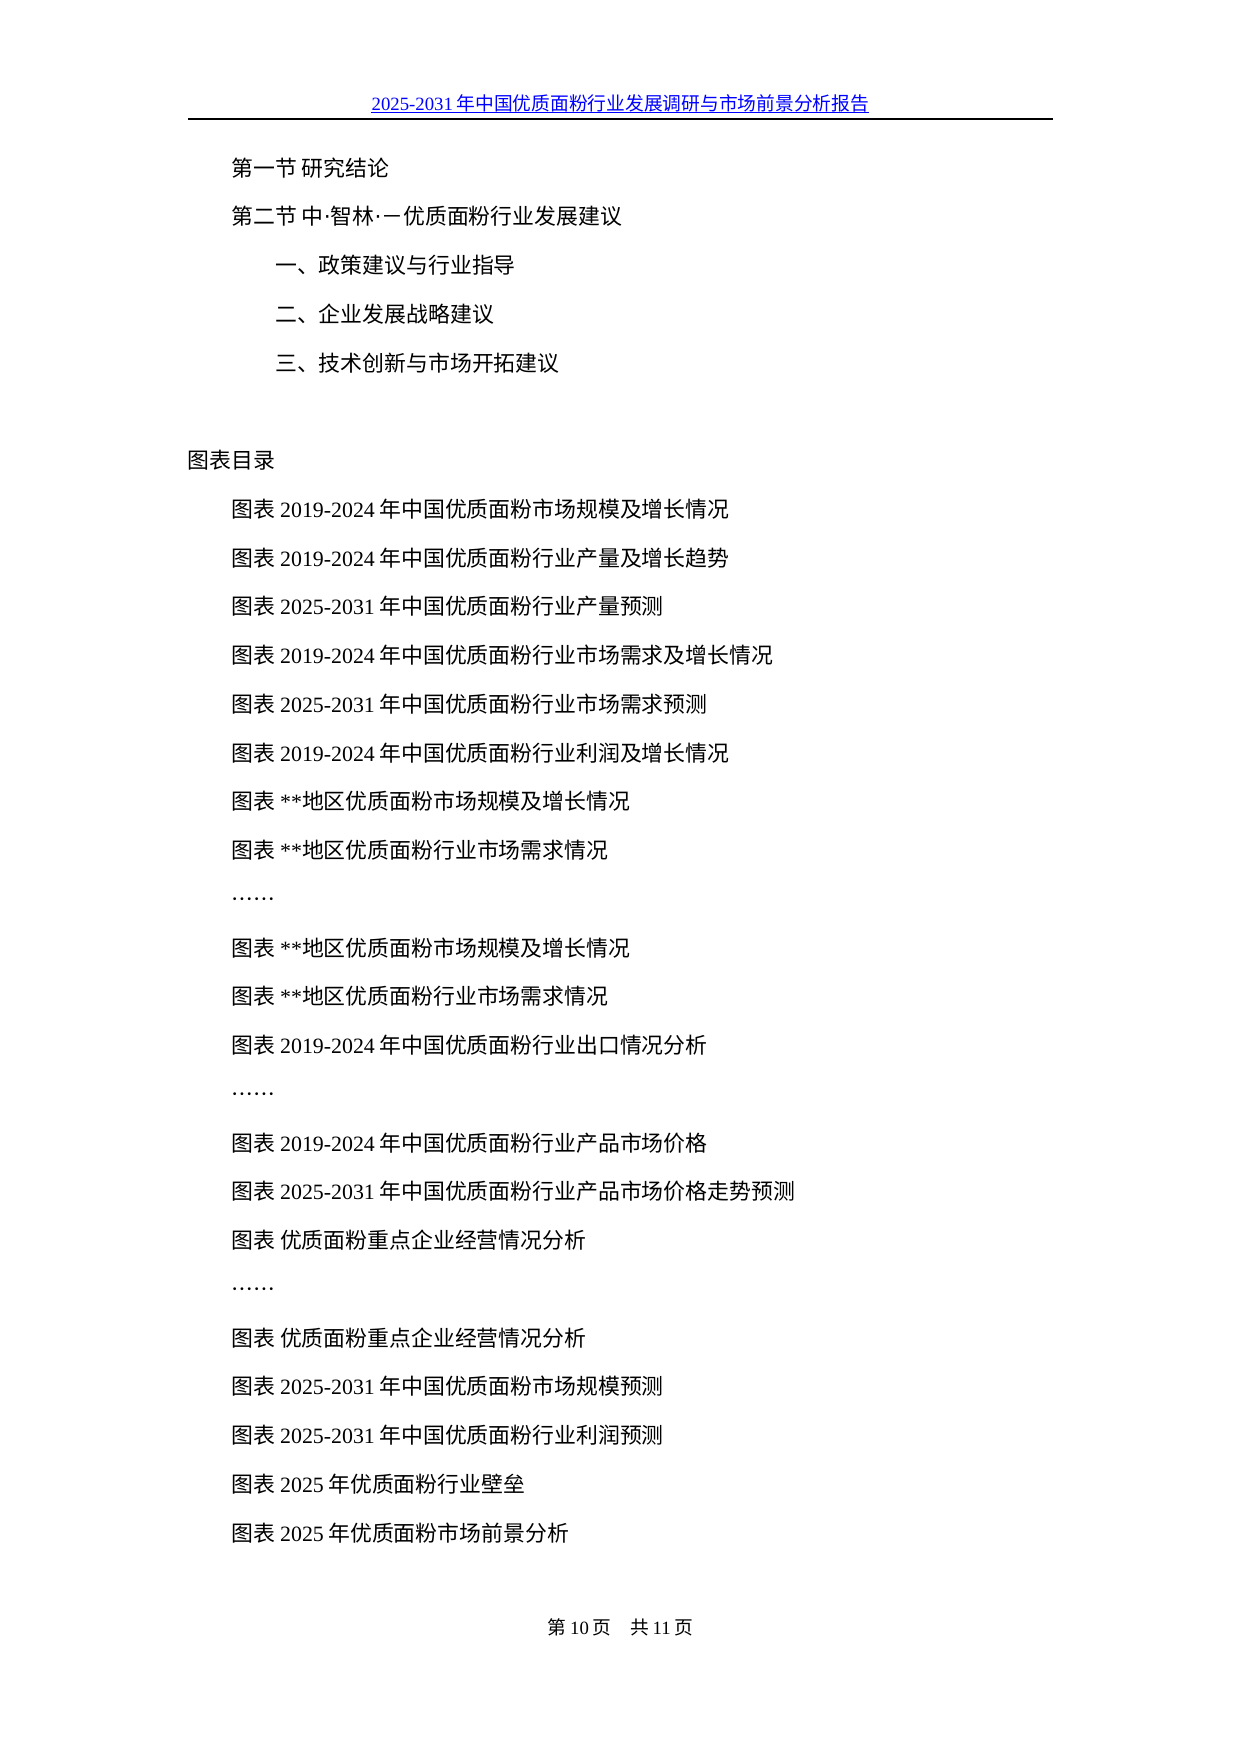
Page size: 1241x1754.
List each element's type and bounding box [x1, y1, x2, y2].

text [187, 150, 1053, 1548]
